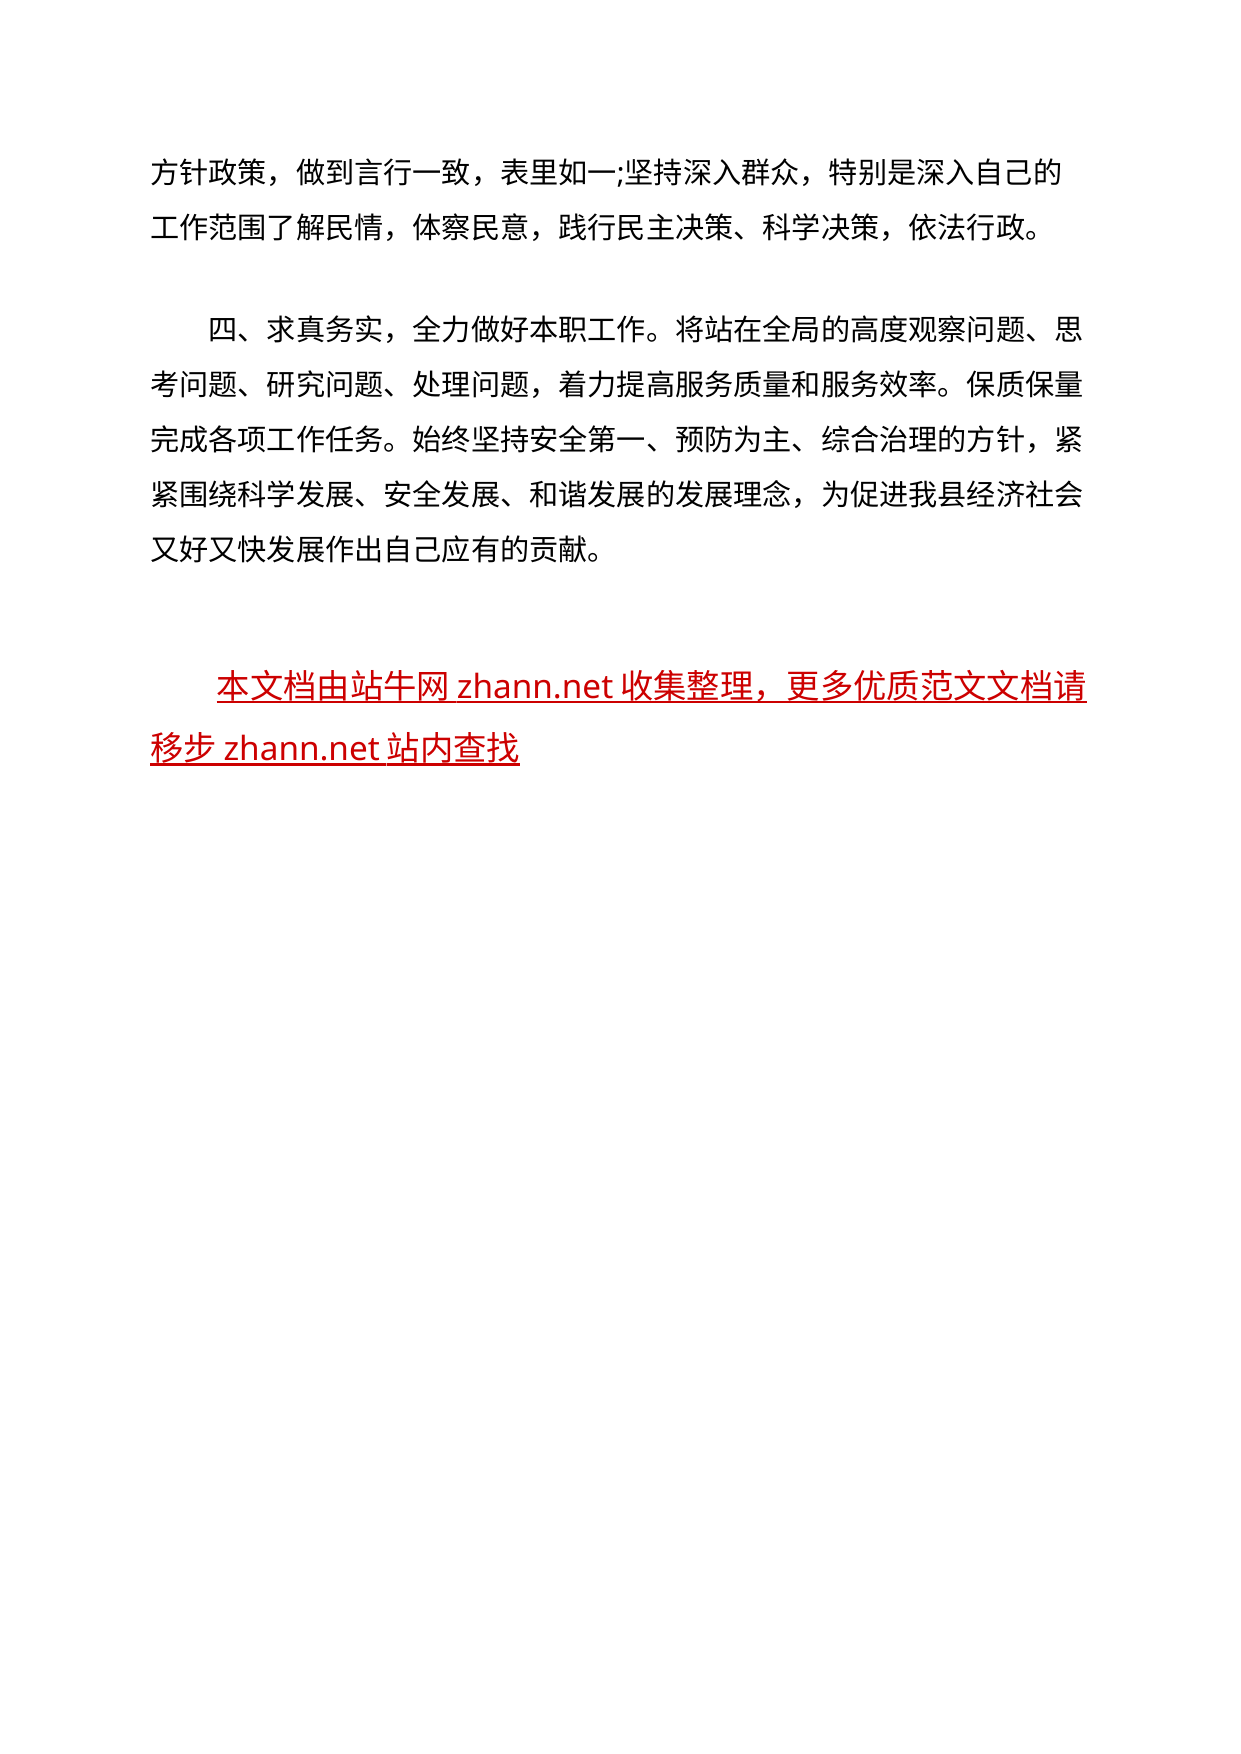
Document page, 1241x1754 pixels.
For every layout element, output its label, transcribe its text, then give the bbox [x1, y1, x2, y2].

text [150, 150, 1090, 247]
text 本文档由站牛网zhann.net收集整理，更多优质范文文档请移步zhann.net站内查找 [150, 659, 1090, 771]
text 四、求真务实，全力做好本职工作。将站在全局的高度观察问题、思考问题、研究问题、处理问题，着力提高服务质量和服务效率。保质保量完成各项工作任务。始终坚持安全第一、预防为主、综合治理的方针，紧紧围绕科学发展、安全发展、和谐发展的发展理念，为促进我县经济社会又好又快发展作出自己应有的贡献。 [150, 307, 1090, 569]
